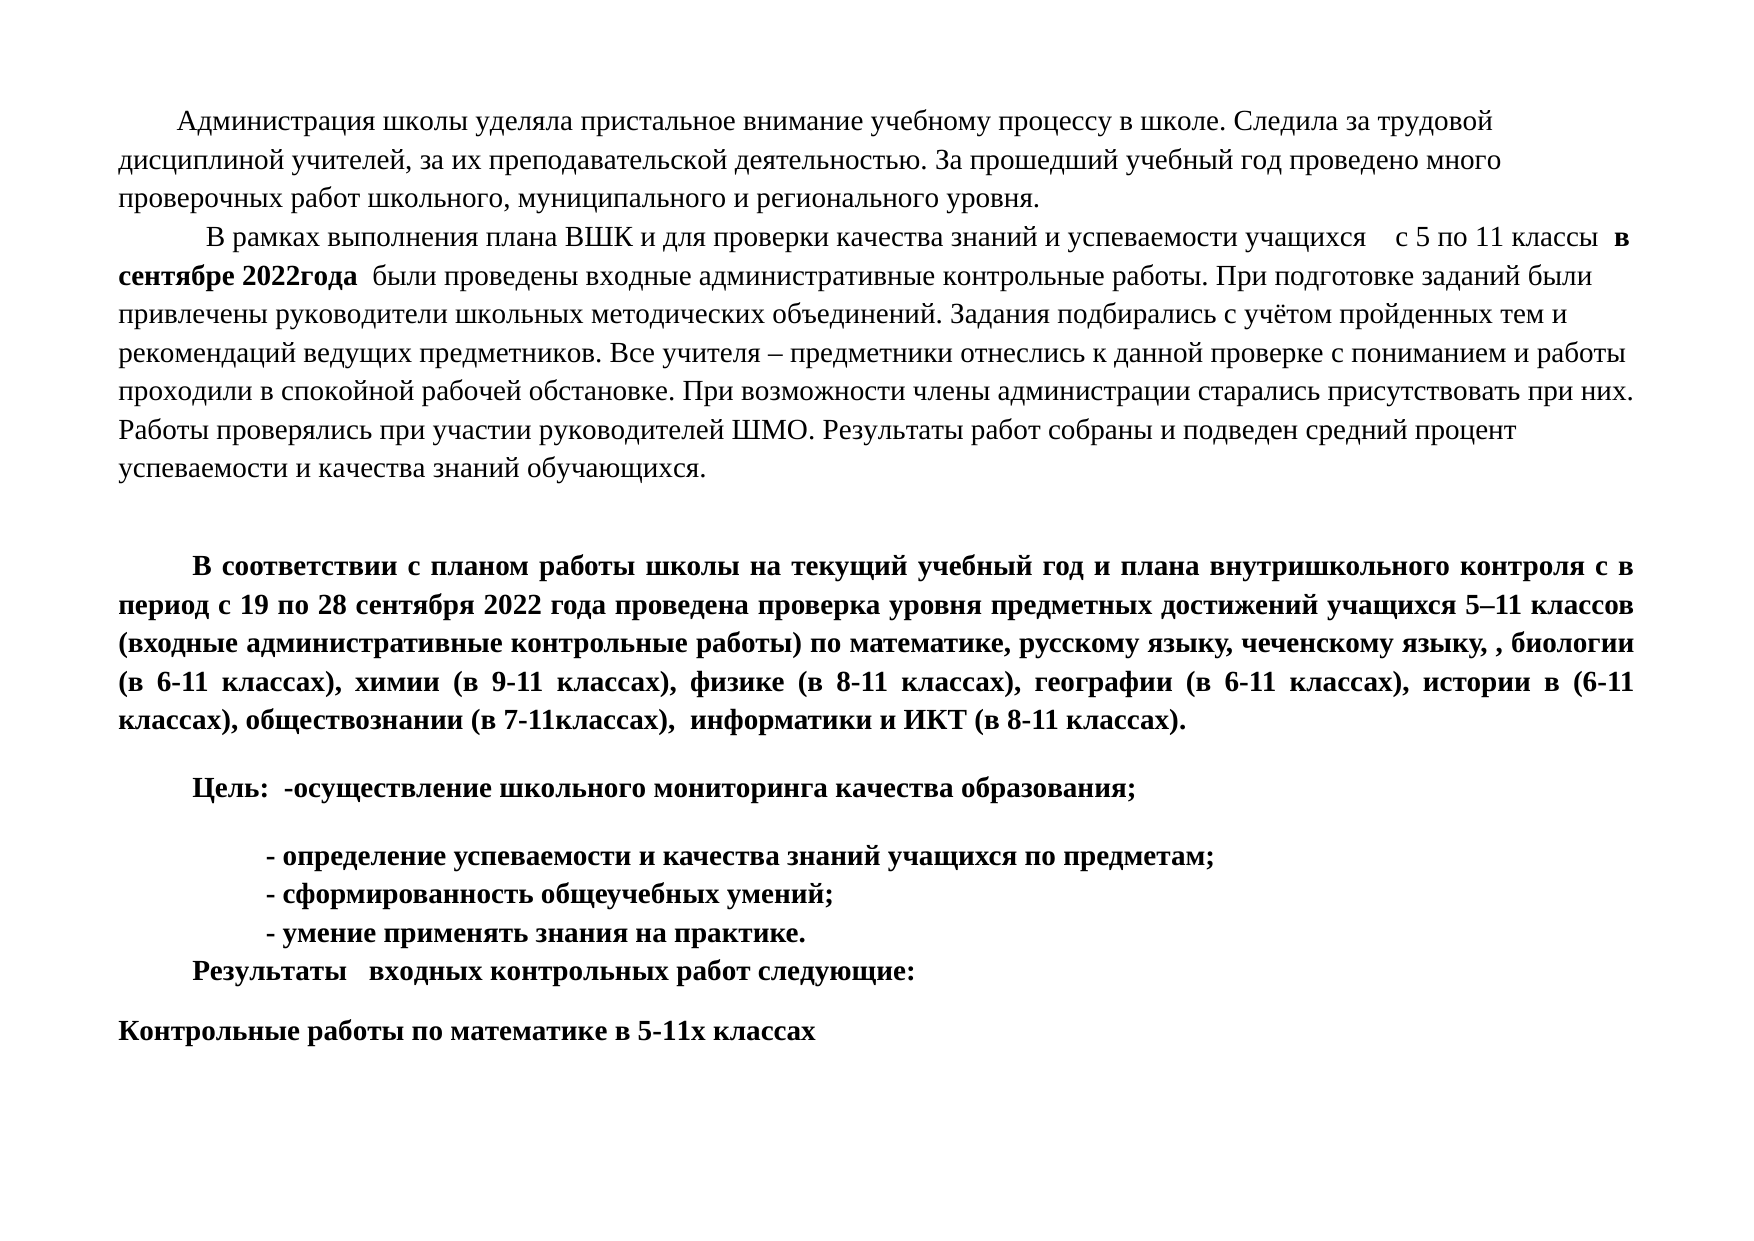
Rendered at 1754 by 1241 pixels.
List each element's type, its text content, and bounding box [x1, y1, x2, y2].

text Результаты входных контрольных работ следующие: [118, 953, 1636, 987]
text - определение успеваемости и качества знаний учащихся по предметам; [192, 838, 1636, 871]
text Администрация школы уделяла пристальное внимание учебному процессу в школе. Следила за трудовой дисциплиной учителей, за их преподавательской деятельностью. За прошедший учебный год проведено много проверочных работ школьного, муниципального и регионального уровня. [118, 103, 1636, 214]
text В соответствии с планом работы школы на текущий учебный год и плана внутришкольного контроля с в период с 19 по 28 сентября 2022 года проведена проверка уровня предметных достижений учащихся 5–11 классов (входные административные контрольные работы) по математике, русскому языку, чеченскому языку, , биологии (в 6-11 классах), химии (в 9-11 классах), физике (в 8-11 классах), географии (в 6-11 классах), истории в (6-11 классах), обществознании (в 7-11классах), информатики и ИКТ (в 8-11 классах). [118, 548, 1636, 736]
text - умение применять знания на практике. [192, 915, 1636, 948]
text - сформированность общеучебных умений; [192, 876, 1636, 910]
text Контрольные работы по математике в 5-11х классах [118, 1013, 1636, 1046]
text В рамках выполнения плана ВШК и для проверки качества знаний и успеваемости учащихся с 5 по 11 классы в сентябре 2022года были проведены входные административные контрольные работы. При подготовке заданий были привлечены руководители школьных методических объединений. Задания подбирались с учётом пройденных тем и рекомендаций ведущих предметников. Все учителя – предметники отнеслись к данной проверке с пониманием и работы проходили в спокойной рабочей обстановке. При возможности члены администрации старались присутствовать при них. Работы проверялись при участии руководителей ШМО. Результаты работ собраны и подведен средний процент успеваемости и качества знаний обучающихся. [118, 219, 1636, 484]
text Цель: -осуществление школьного мониторинга качества образования; [118, 770, 1636, 804]
